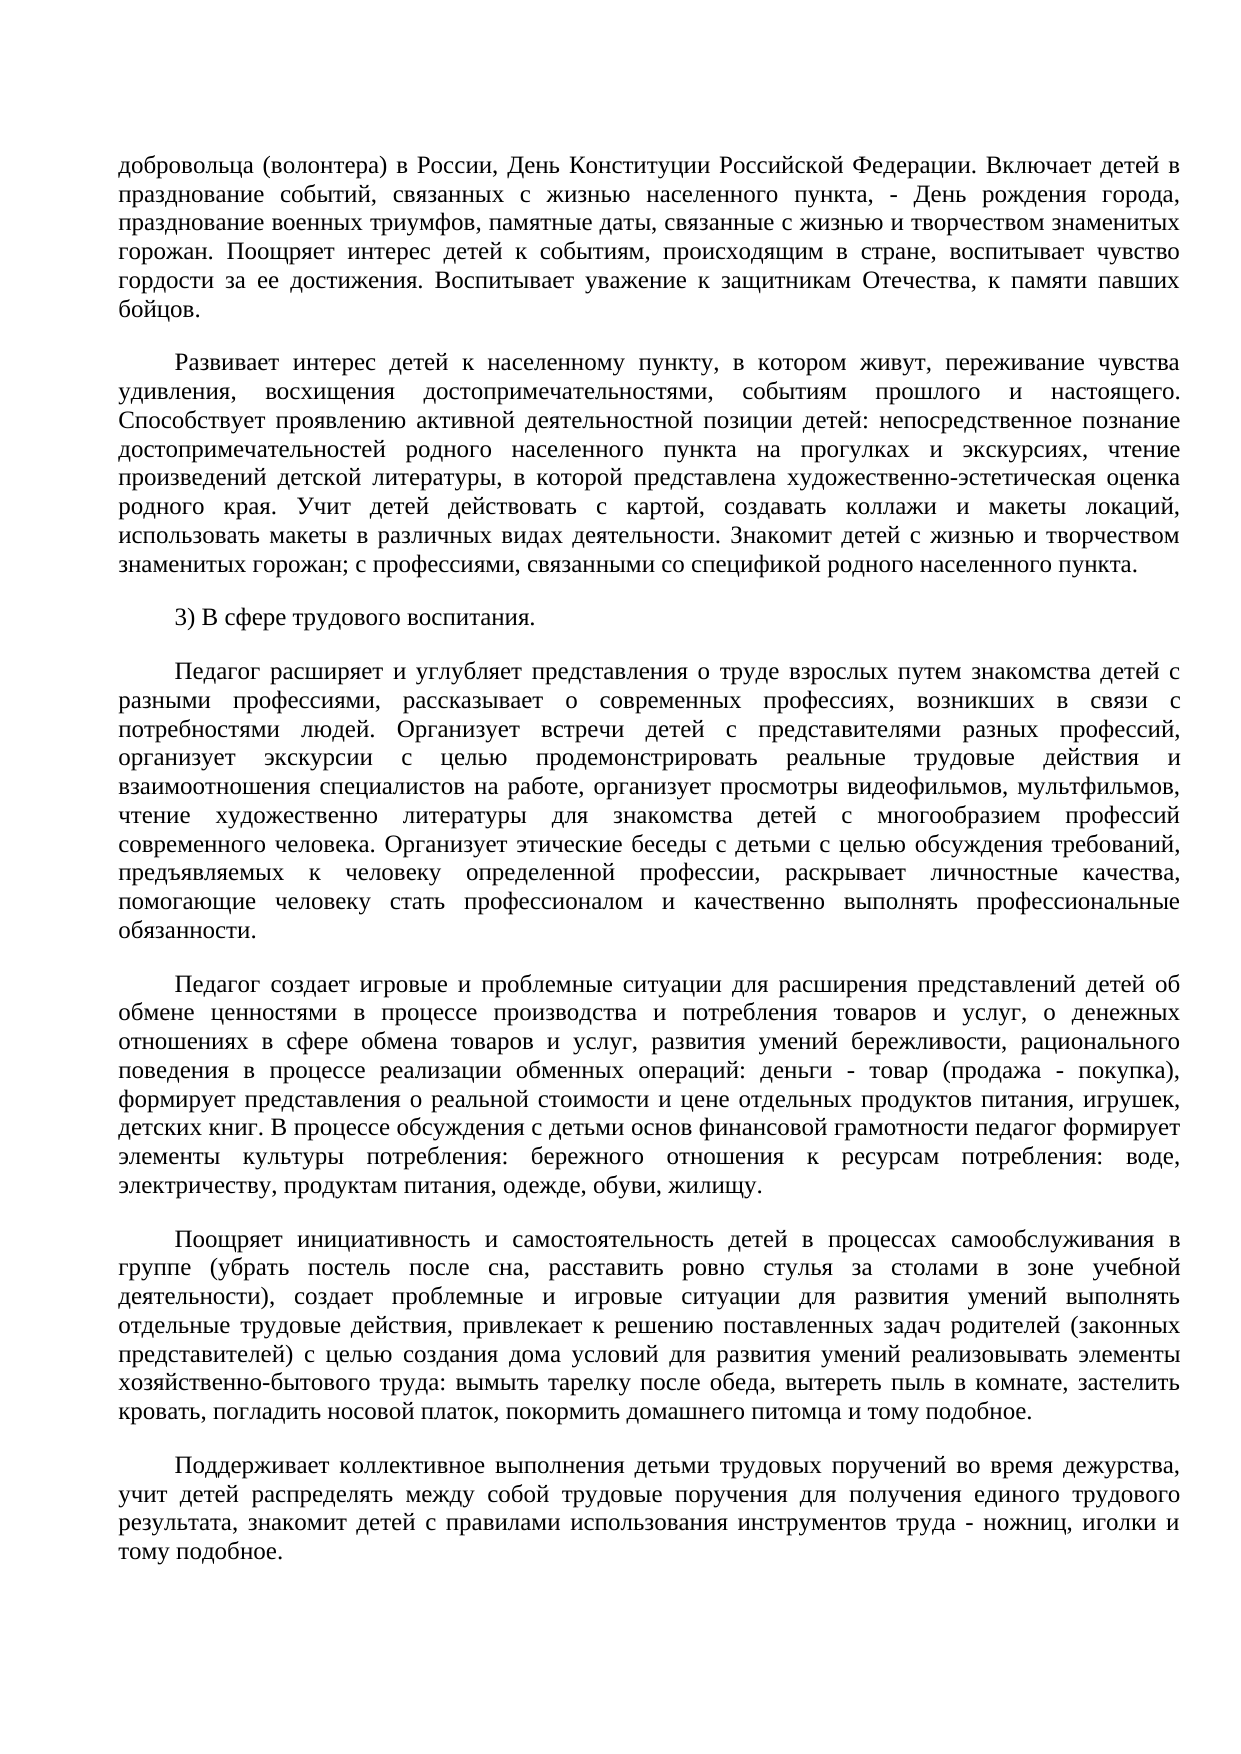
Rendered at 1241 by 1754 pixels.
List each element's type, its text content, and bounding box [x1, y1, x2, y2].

text Поощряет инициативность и самостоятельность детей в процессах самообслуживания в группе (убрать постель после сна, расставить ровно стулья за столами в зоне учебной деятельности), создает проблемные и игровые ситуации для развития умений выполнять отдельные трудовые действия, привлекает к решению поставленных задач родителей (законных представителей) с целью создания дома условий для развития умений реализовывать элементы хозяйственно-бытового труда: вымыть тарелку после обеда, вытереть пыль в комнате, застелить кровать, погладить носовой платок, покормить домашнего питомца и тому подобное. [118, 1224, 1181, 1425]
text Развивает интерес детей к населенному пункту, в котором живут, переживание чувства удивления, восхищения достопримечательностями, событиям прошлого и настоящего. Способствует проявлению активной деятельностной позиции детей: непосредственное познание достопримечательностей родного населенного пункта на прогулках и экскурсиях, чтение произведений детской литературы, в которой представлена художественно-эстетическая оценка родного края. Учит детей действовать с картой, создавать коллажи и макеты локаций, использовать макеты в различных видах деятельности. Знакомит детей с жизнью и творчеством знаменитых горожан; с профессиями, связанными со спецификой родного населенного пункта. [118, 347, 1181, 577]
text Педагог создает игровые и проблемные ситуации для расширения представлений детей об обмене ценностями в процессе производства и потребления товаров и услуг, о денежных отношениях в сфере обмена товаров и услуг, развития умений бережливости, рационального поведения в процессе реализации обменных операций: деньги - товар (продажа - покупка), формирует представления о реальной стоимости и цене отдельных продуктов питания, игрушек, детских книг. В процессе обсуждения с детьми основ финансовой грамотности педагог формирует элементы культуры потребления: бережного отношения к ресурсам потребления: воде, электричеству, продуктам питания, одежде, обуви, жилищу. [118, 969, 1181, 1199]
text Поддерживает коллективное выполнения детьми трудовых поручений во время дежурства, учит детей распределять между собой трудовые поручения для получения единого трудового результата, знакомит детей с правилами использования инструментов труда - ножниц, иголки и тому подобное. [118, 1450, 1181, 1565]
text 3) В сфере трудового воспитания. [118, 602, 1181, 631]
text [118, 150, 1181, 322]
text Педагог расширяет и углубляет представления о труде взрослых путем знакомства детей с разными профессиями, рассказывает о современных профессиях, возникших в связи с потребностями людей. Организует встречи детей с представителями разных профессий, организует экскурсии с целью продемонстрировать реальные трудовые действия и взаимоотношения специалистов на работе, организует просмотры видеофильмов, мультфильмов, чтение художественно литературы для знакомства детей с многообразием профессий современного человека. Организует этические беседы с детьми с целью обсуждения требований, предъявляемых к человеку определенной профессии, раскрывает личностные качества, помогающие человеку стать профессионалом и качественно выполнять профессиональные обязанности. [118, 656, 1181, 944]
